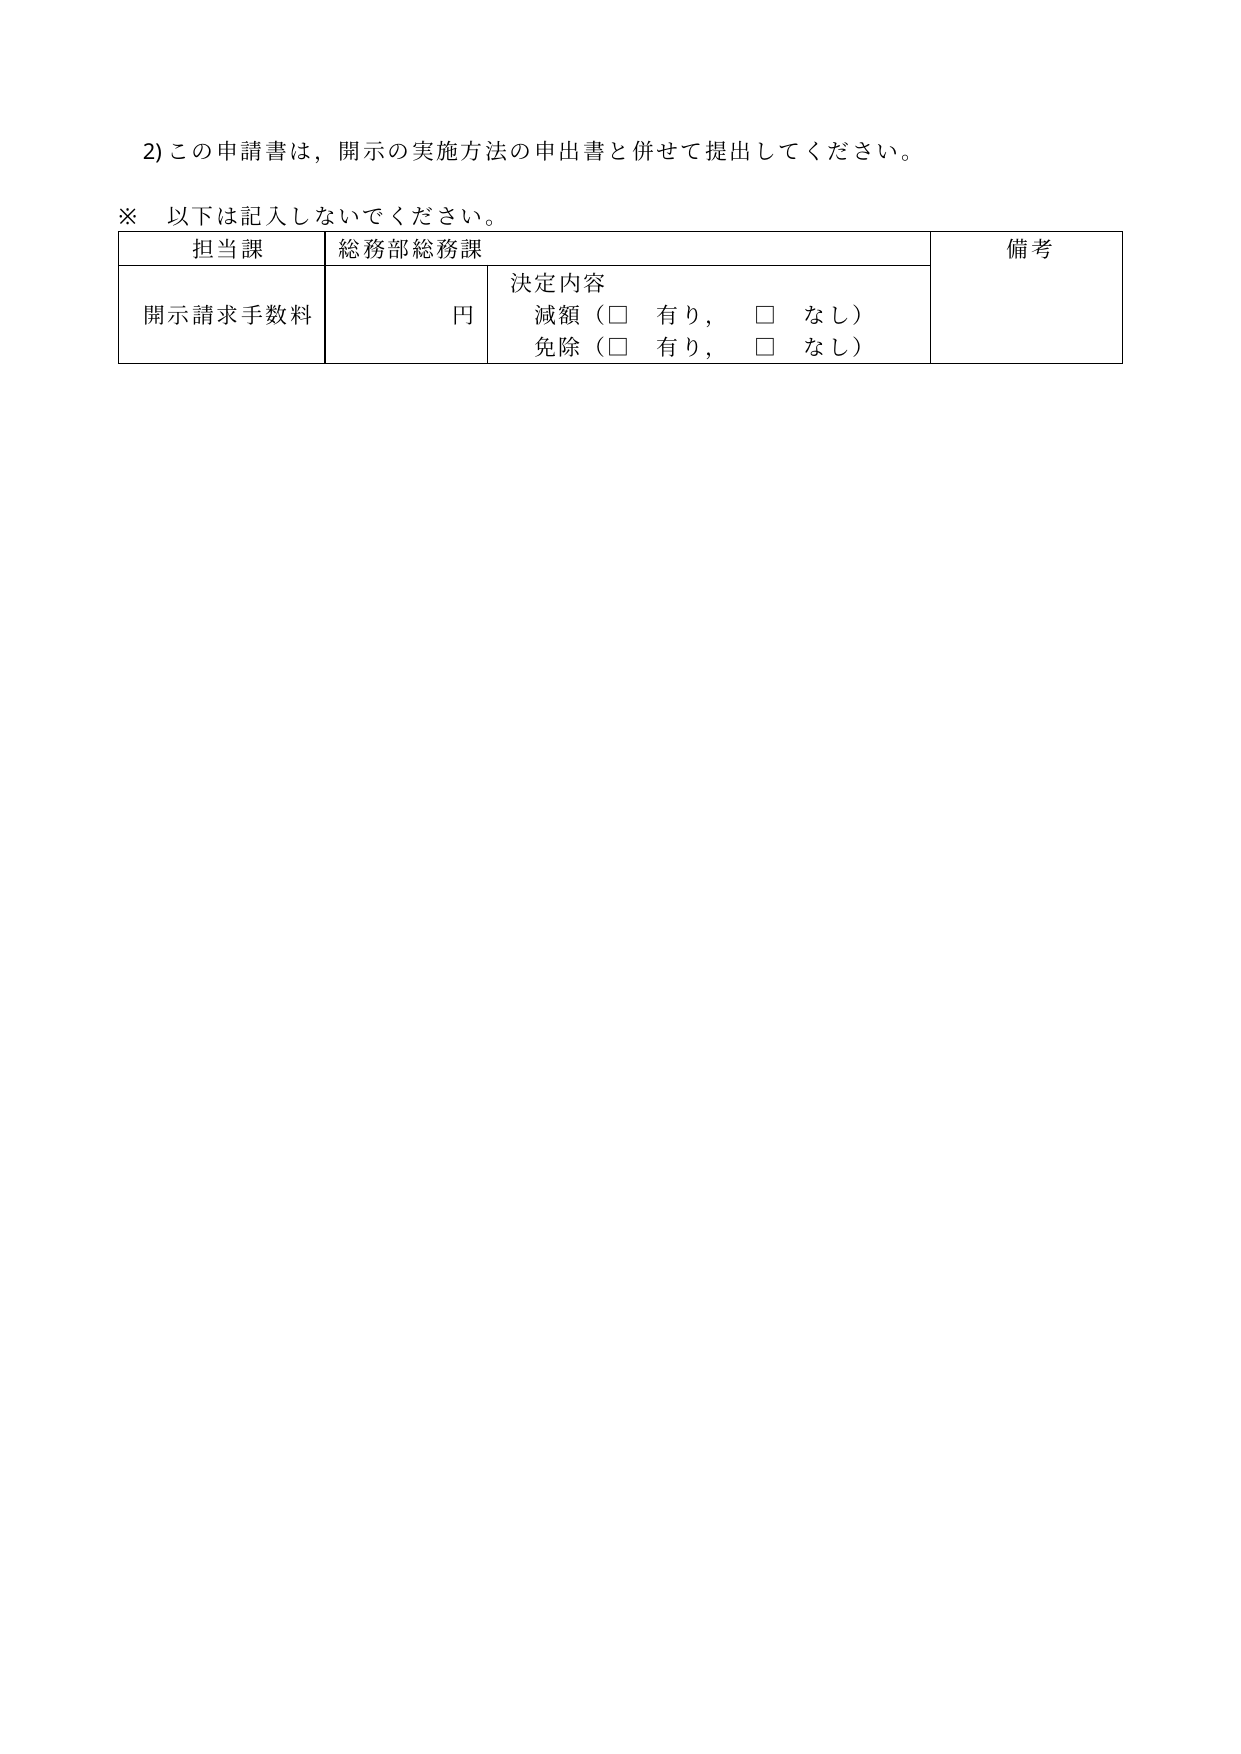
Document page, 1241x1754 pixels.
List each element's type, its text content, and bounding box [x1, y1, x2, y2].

table_cell 円 [326, 266, 487, 362]
table_header 担当課 [119, 232, 324, 264]
table_header 備考 [931, 232, 1122, 362]
table_cell 開示請求手数料 [119, 266, 324, 362]
table_header 総務部総務課 [326, 232, 930, 264]
table_cell 決定内容 減額（□ 有り， □ なし） 免除（□ 有り， □ なし） [488, 266, 930, 362]
text 2)この申請書は，開示の実施方法の申出書と併せて提出してください。 [118, 134, 1122, 167]
text ※ 以下は記入しないでください。 [118, 199, 1122, 231]
